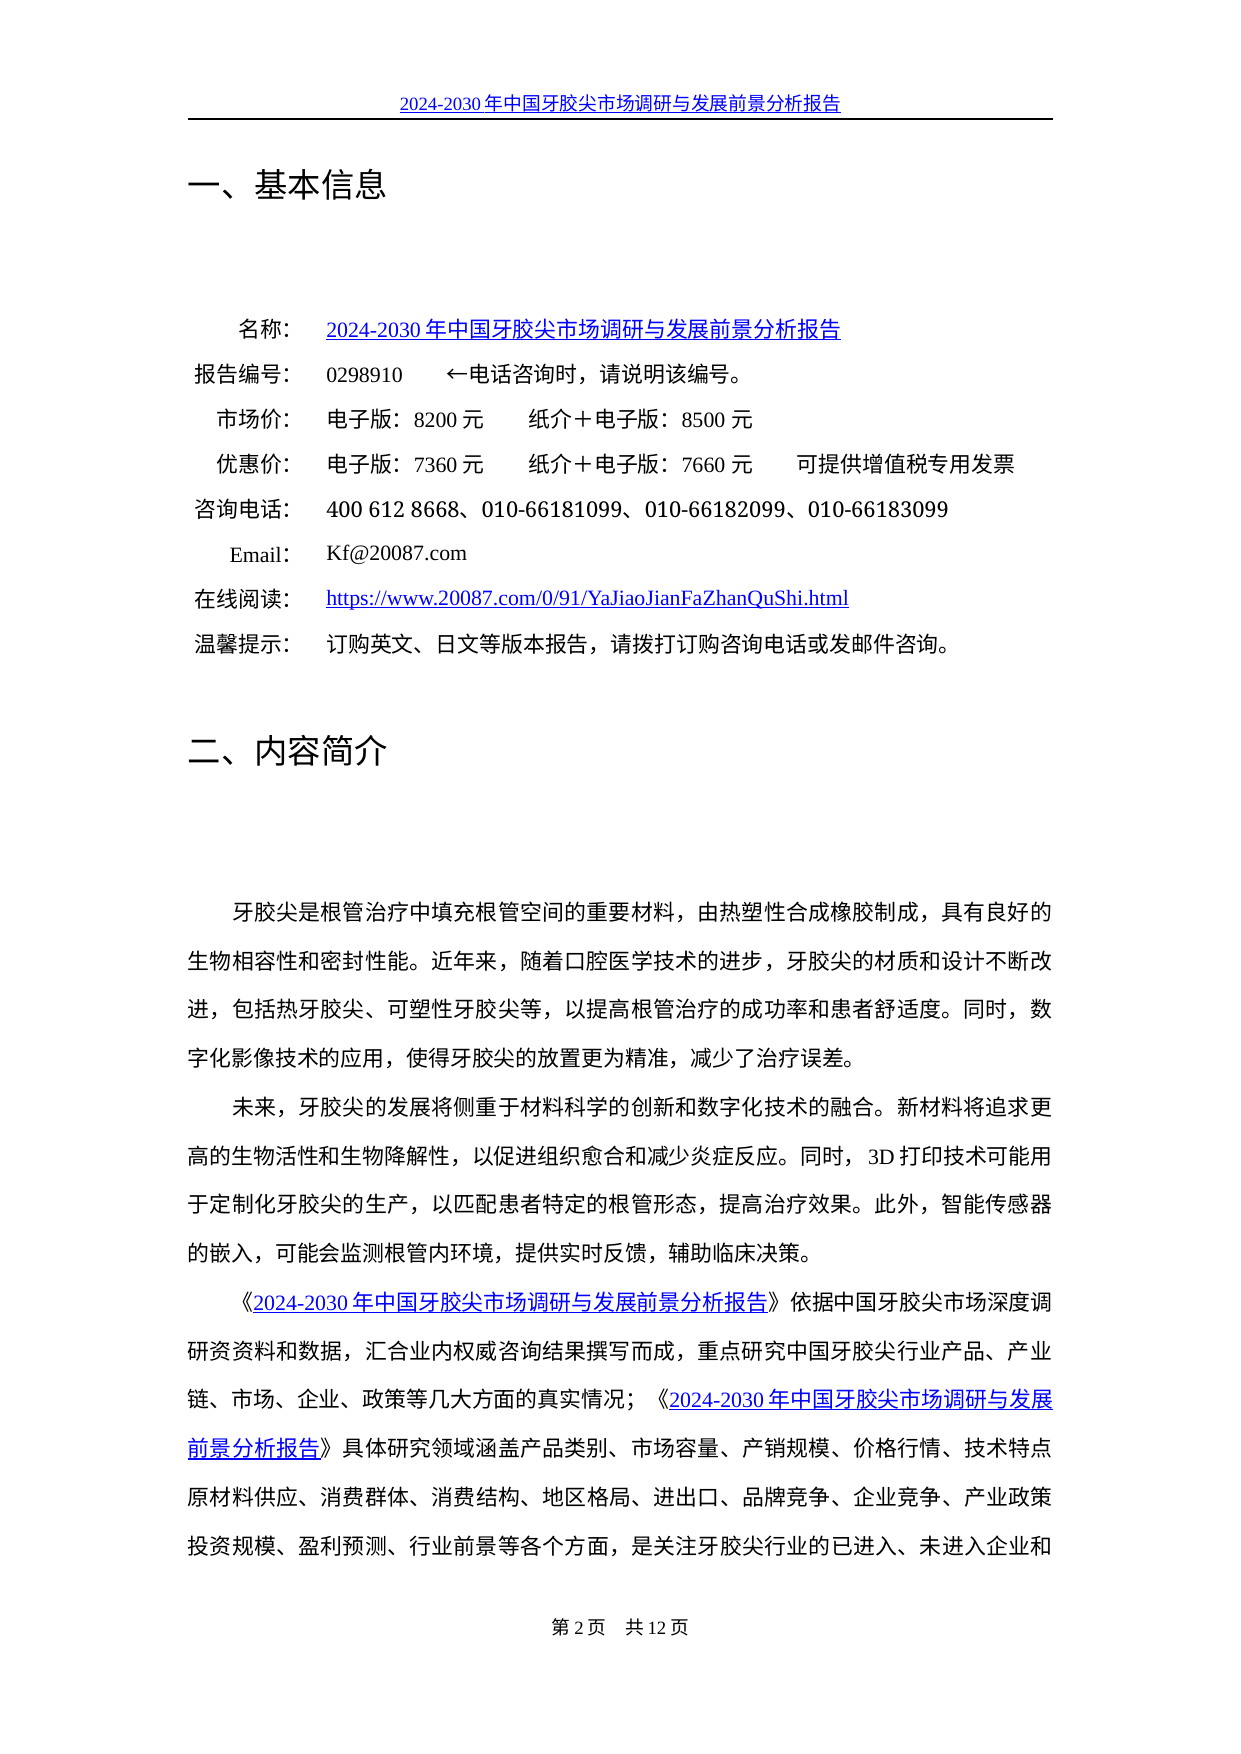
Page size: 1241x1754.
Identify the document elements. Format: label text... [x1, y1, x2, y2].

table_cell 电子版：8200 元 纸介＋电子版：8500 元 [315, 402, 1073, 447]
table_cell 报告编号： [167, 357, 315, 402]
table_cell 400 612 8668、010-66181099、010-66182099、010-66183099 [315, 492, 1073, 537]
table_cell 温馨提示： [167, 627, 315, 672]
table_cell 订购英文、日文等版本报告，请拨打订购咨询电话或发邮件咨询。 [315, 627, 1073, 672]
table_cell 在线阅读： [167, 582, 315, 627]
title 一、基本信息 [187, 150, 1053, 215]
table_cell Kf@20087.com [315, 537, 1073, 582]
table_cell [315, 582, 1073, 627]
table_header 名称： [167, 312, 315, 357]
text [187, 894, 1053, 1561]
title 二、内容简介 [187, 717, 1053, 782]
table_cell 0298910 ←电话咨询时，请说明该编号。 [315, 357, 1073, 402]
table_cell 电子版：7360 元 纸介＋电子版：7660 元 可提供增值税专用发票 [315, 447, 1073, 492]
table_cell 咨询电话： [167, 492, 315, 537]
table_header 2024-2030年中国牙胶尖市场调研与发展前景分析报告 [315, 312, 1073, 357]
table_cell 市场价： [167, 402, 315, 447]
table_cell 优惠价： [167, 447, 315, 492]
table_cell Email： [167, 537, 315, 582]
